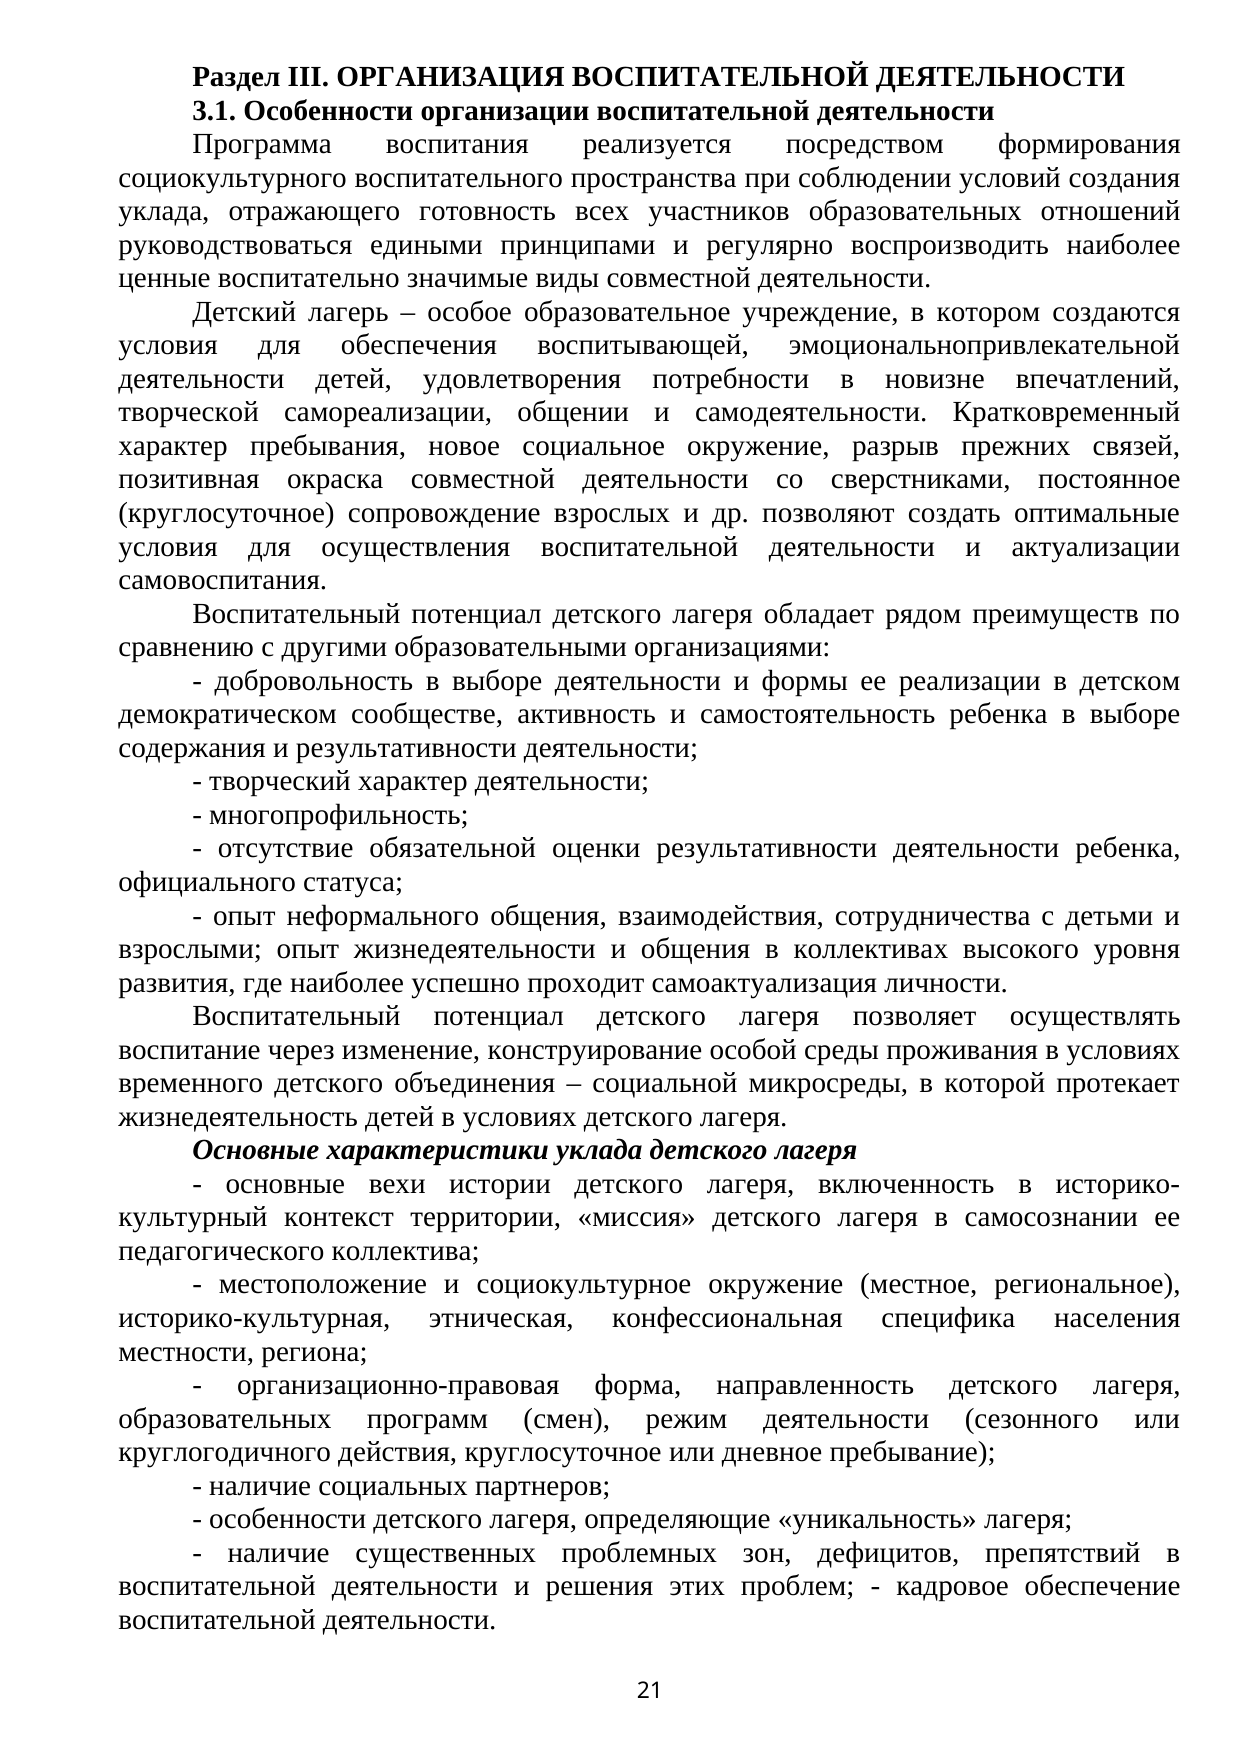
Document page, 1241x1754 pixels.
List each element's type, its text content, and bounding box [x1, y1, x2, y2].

text Воспитательный потенциал детского лагеря позволяет осуществлять воспитание через изменение, конструирование особой среды проживания в условиях временного детского объединения – социальной микросреды, в которой протекает жизнедеятельность детей в условиях детского лагеря. [118, 998, 1181, 1132]
text 3.1. Особенности организации воспитательной деятельности [118, 93, 1181, 126]
text - наличие социальных партнеров; [118, 1468, 1181, 1501]
text - наличие существенных проблемных зон, дефицитов, препятствий в воспитательной деятельности и решения этих проблем; - кадровое обеспечение воспитательной деятельности. [118, 1535, 1181, 1636]
text Основные характеристики уклада детского лагеря [118, 1132, 1181, 1166]
text Программа воспитания реализуется посредством формирования социокультурного воспитательного пространства при соблюдении условий создания уклада, отражающего готовность всех участников образовательных отношений руководствоваться едиными принципами и регулярно воспроизводить наиболее ценные воспитательно значимые виды совместной деятельности. [118, 126, 1181, 294]
text - местоположение и социокультурное окружение (местное, региональное), историко-культурная, этническая, конфессиональная специфика населения местности, региона; [118, 1267, 1181, 1367]
text - организационно-правовая форма, направленность детского лагеря, образовательных программ (смен), режим деятельности (сезонного или круглогодичного действия, круглосуточное или дневное пребывание); [118, 1367, 1181, 1468]
text Воспитательный потенциал детского лагеря обладает рядом преимуществ по сравнению с другими образовательными организациями: [118, 596, 1181, 663]
text - добровольность в выборе деятельности и формы ее реализации в детском демократическом сообществе, активность и самостоятельность ребенка в выборе содержания и результативности деятельности; [118, 663, 1181, 763]
text Детский лагерь – особое образовательное учреждение, в котором создаются условия для обеспечения воспитывающей, эмоциональнопривлекательной деятельности детей, удовлетворения потребности в новизне впечатлений, творческой самореализации, общении и самодеятельности. Кратковременный характер пребывания, новое социальное окружение, разрыв прежних связей, позитивная окраска совместной деятельности со сверстниками, постоянное (круглосуточное) сопровождение взрослых и др. позволяют создать оптимальные условия для осуществления воспитательной деятельности и актуализации самовоспитания. [118, 294, 1181, 596]
text Раздел III. ОРГАНИЗАЦИЯ ВОСПИТАТЕЛЬНОЙ ДЕЯТЕЛЬНОСТИ [118, 59, 1181, 93]
text - творческий характер деятельности; [118, 763, 1181, 797]
text - отсутствие обязательной оценки результативности деятельности ребенка, официального статуса; [118, 831, 1181, 898]
text - основные вехи истории детского лагеря, включенность в историко-культурный контекст территории, «миссия» детского лагеря в самосознании ее педагогического коллектива; [118, 1166, 1181, 1267]
text - особенности детского лагеря, определяющие «уникальность» лагеря; [118, 1501, 1181, 1535]
text - опыт неформального общения, взаимодействия, сотрудничества с детьми и взрослыми; опыт жизнедеятельности и общения в коллективах высокого уровня развития, где наиболее успешно проходит самоактуализация личности. [118, 898, 1181, 998]
text - многопрофильность; [118, 797, 1181, 831]
